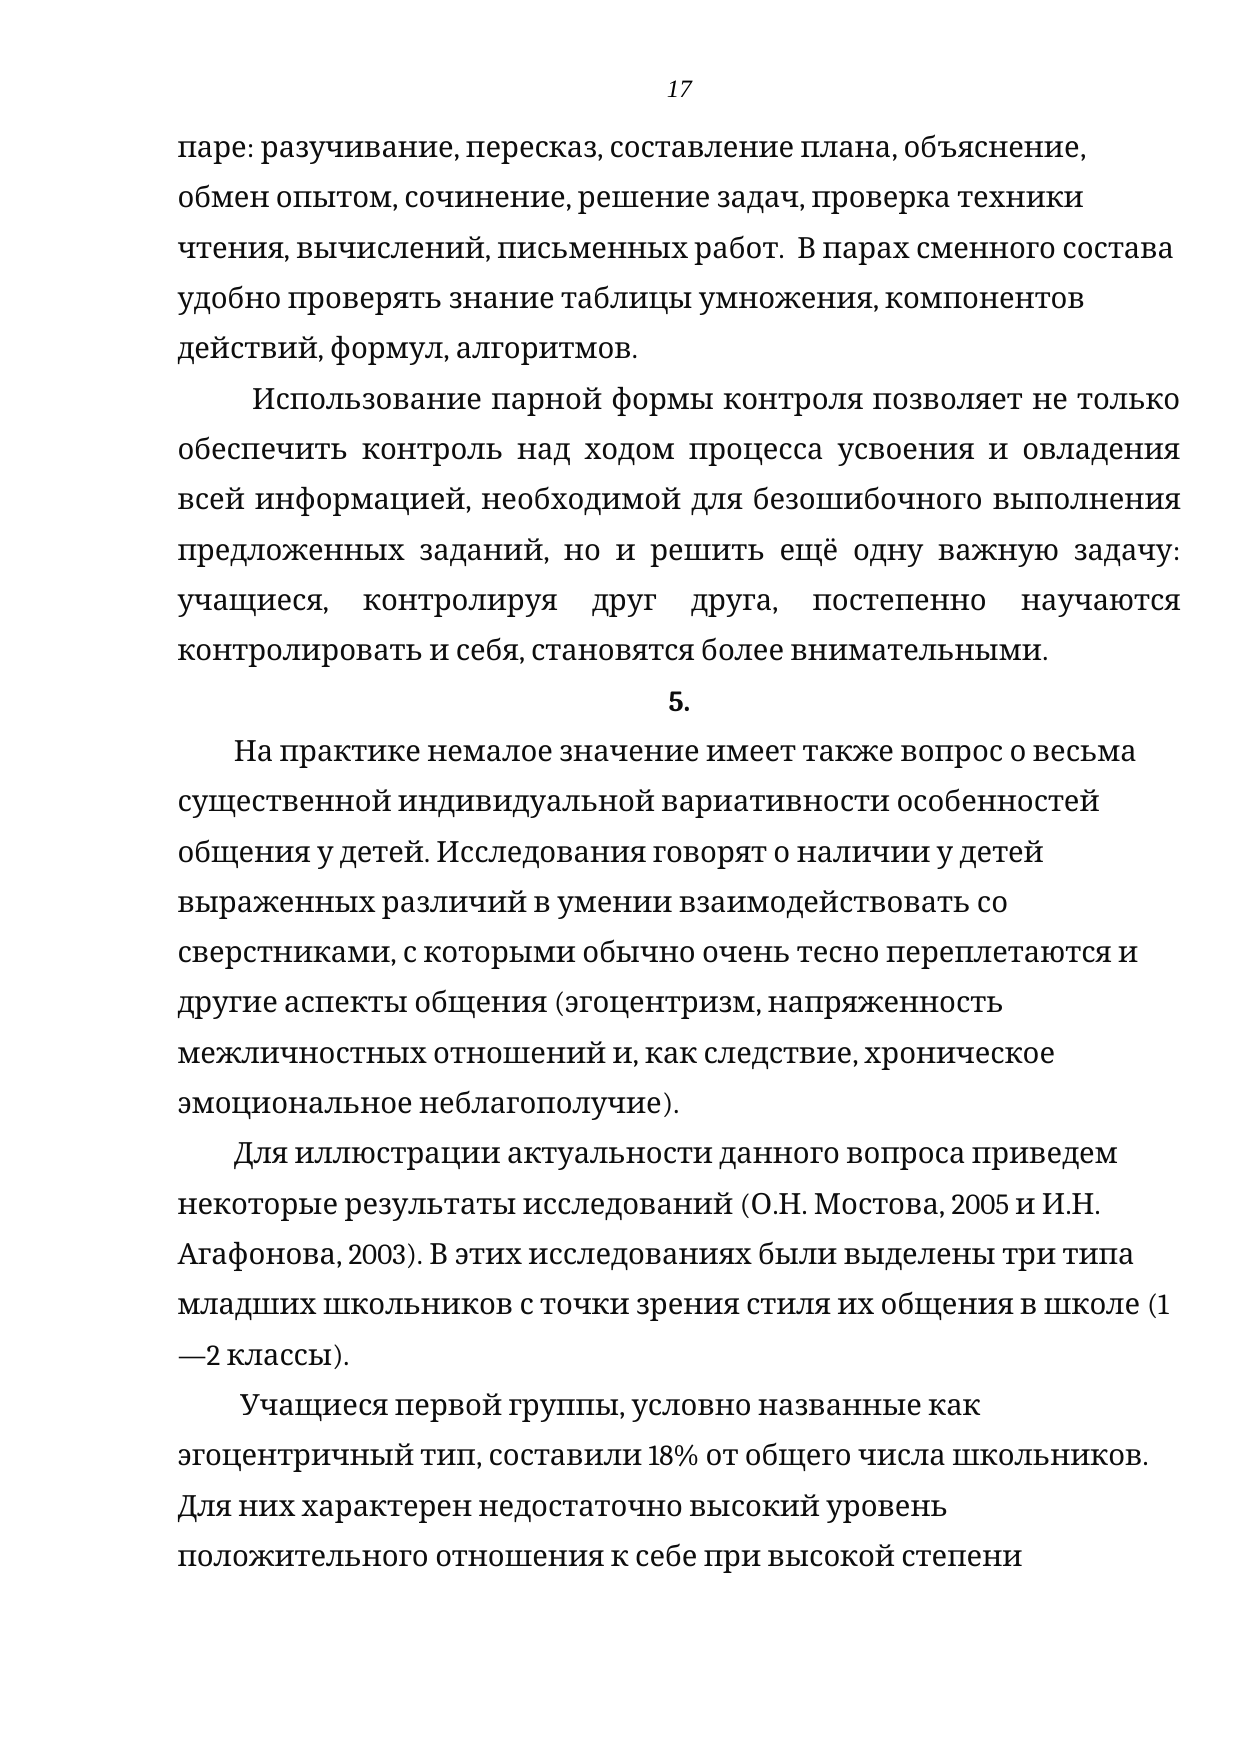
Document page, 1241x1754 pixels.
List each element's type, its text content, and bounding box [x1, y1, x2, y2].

text На практике немалое значение имеет также вопрос о весьма существенной индивидуальной вариативности особенностей общения у детей. Исследования говорят о наличии у детей выраженных различий в умении взаимодействовать со сверстниками, с которыми обычно очень тесно переплетаются и другие аспекты общения (эгоцентризм, напряженность межличностных отношений и, как следствие, хроническое эмоциональное неблагополучие). [177, 735, 1181, 1121]
text Использование парной формы контроля позволяет не только обеспечить контроль над ходом процесса усвоения и овладения всей информацией, необходимой для безошибочного выполнения предложенных заданий, но и решить ещё одну важную задачу: учащиеся, контролируя друг друга, постепенно научаются контролировать и себя, становятся более внимательными. [177, 383, 1181, 668]
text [177, 1389, 1181, 1574]
text 5. [177, 685, 1181, 718]
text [177, 131, 1181, 366]
text Для иллюстрации актуальности данного вопроса приведем некоторые результаты исследований (О.Н. Мостова, 2005 и И.Н. Агафонова, 2003). В этих исследованиях были выделены три типа младших школьников с точки зрения стиля их общения в школе (1—2 классы). [177, 1138, 1181, 1372]
